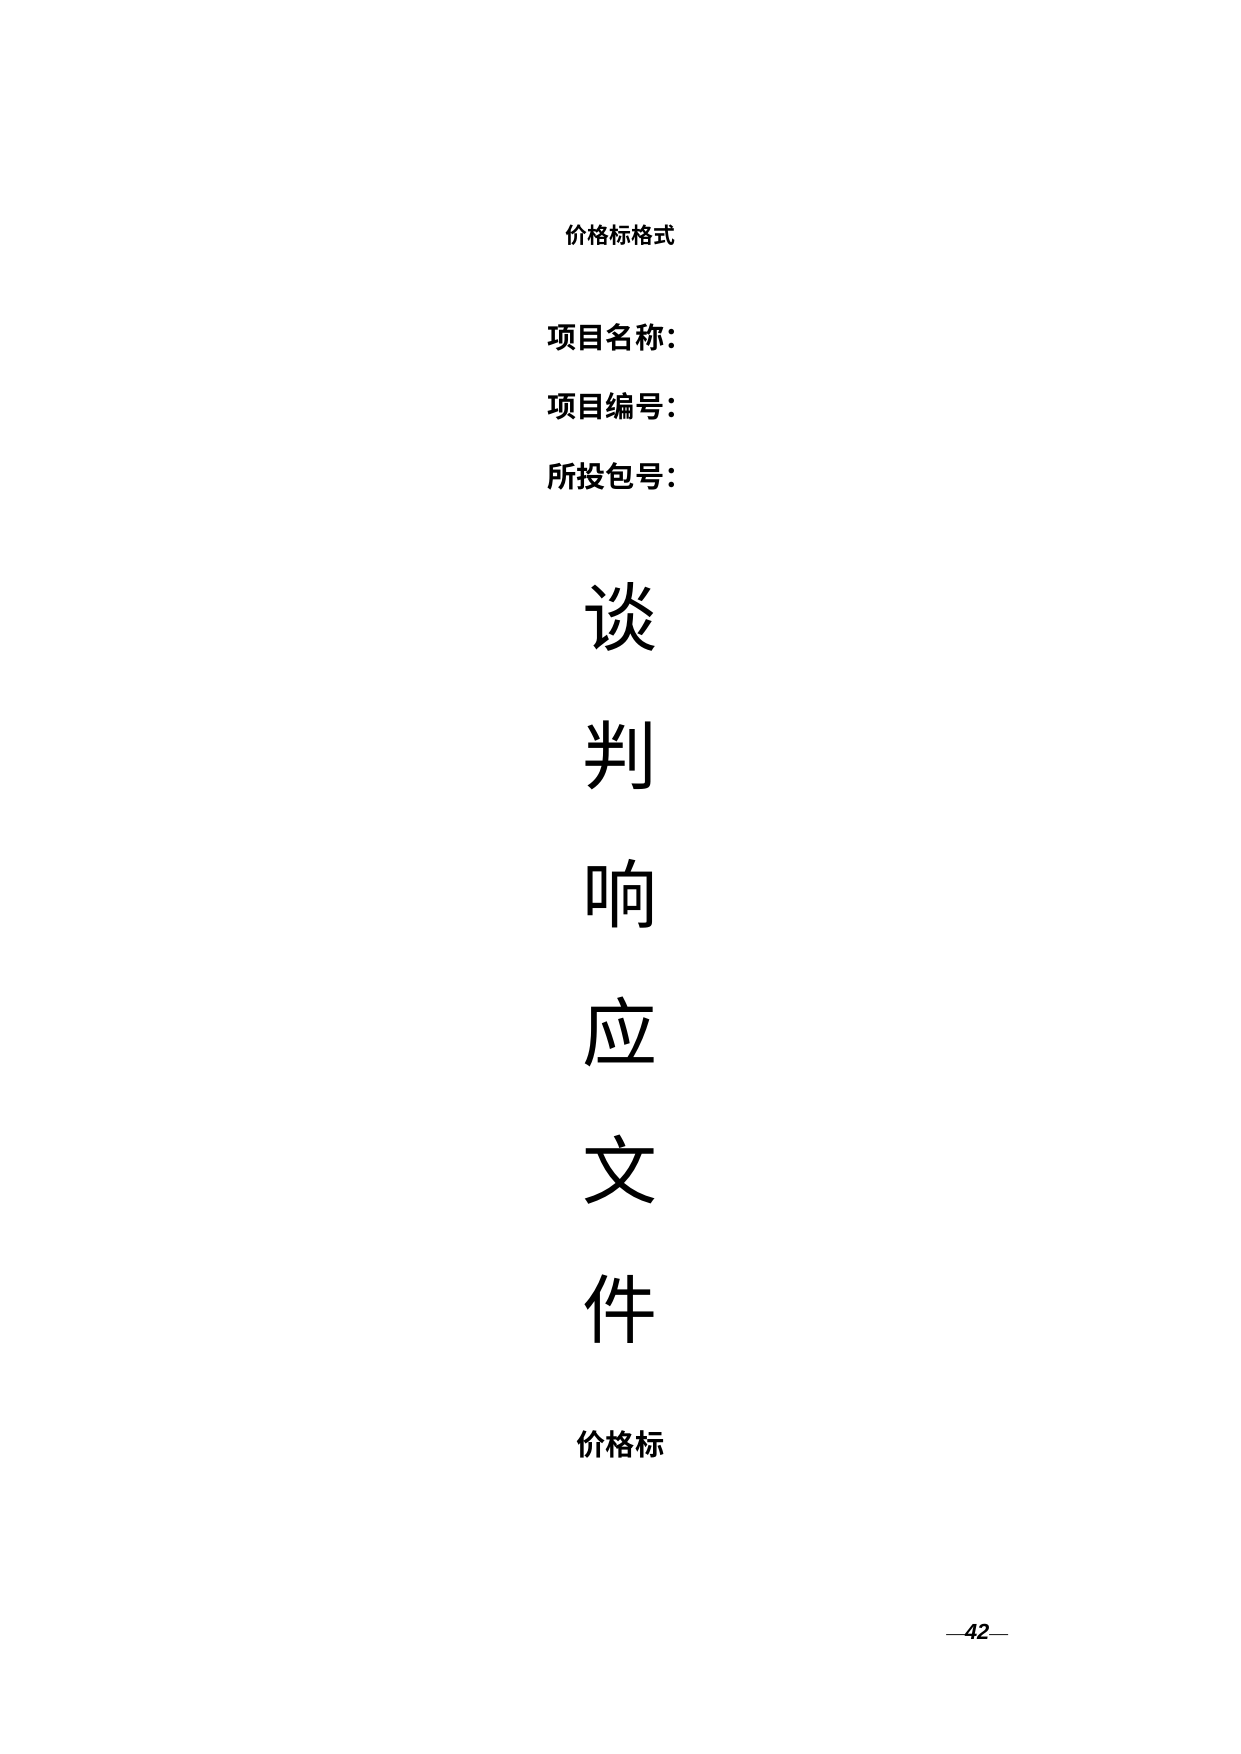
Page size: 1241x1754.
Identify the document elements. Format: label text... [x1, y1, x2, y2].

text 谈 [177, 543, 1063, 682]
text 所投包号： [177, 440, 1063, 509]
text 价格标格式 [177, 216, 1063, 251]
text 应 [177, 958, 1063, 1097]
text 件 [177, 1235, 1063, 1373]
text 文 [177, 1097, 1063, 1235]
text 判 [177, 682, 1063, 820]
text 项目名称： [177, 301, 1063, 371]
text 项目编号： [177, 371, 1063, 440]
text 价格标 [177, 1408, 1063, 1477]
text 响 [177, 820, 1063, 958]
